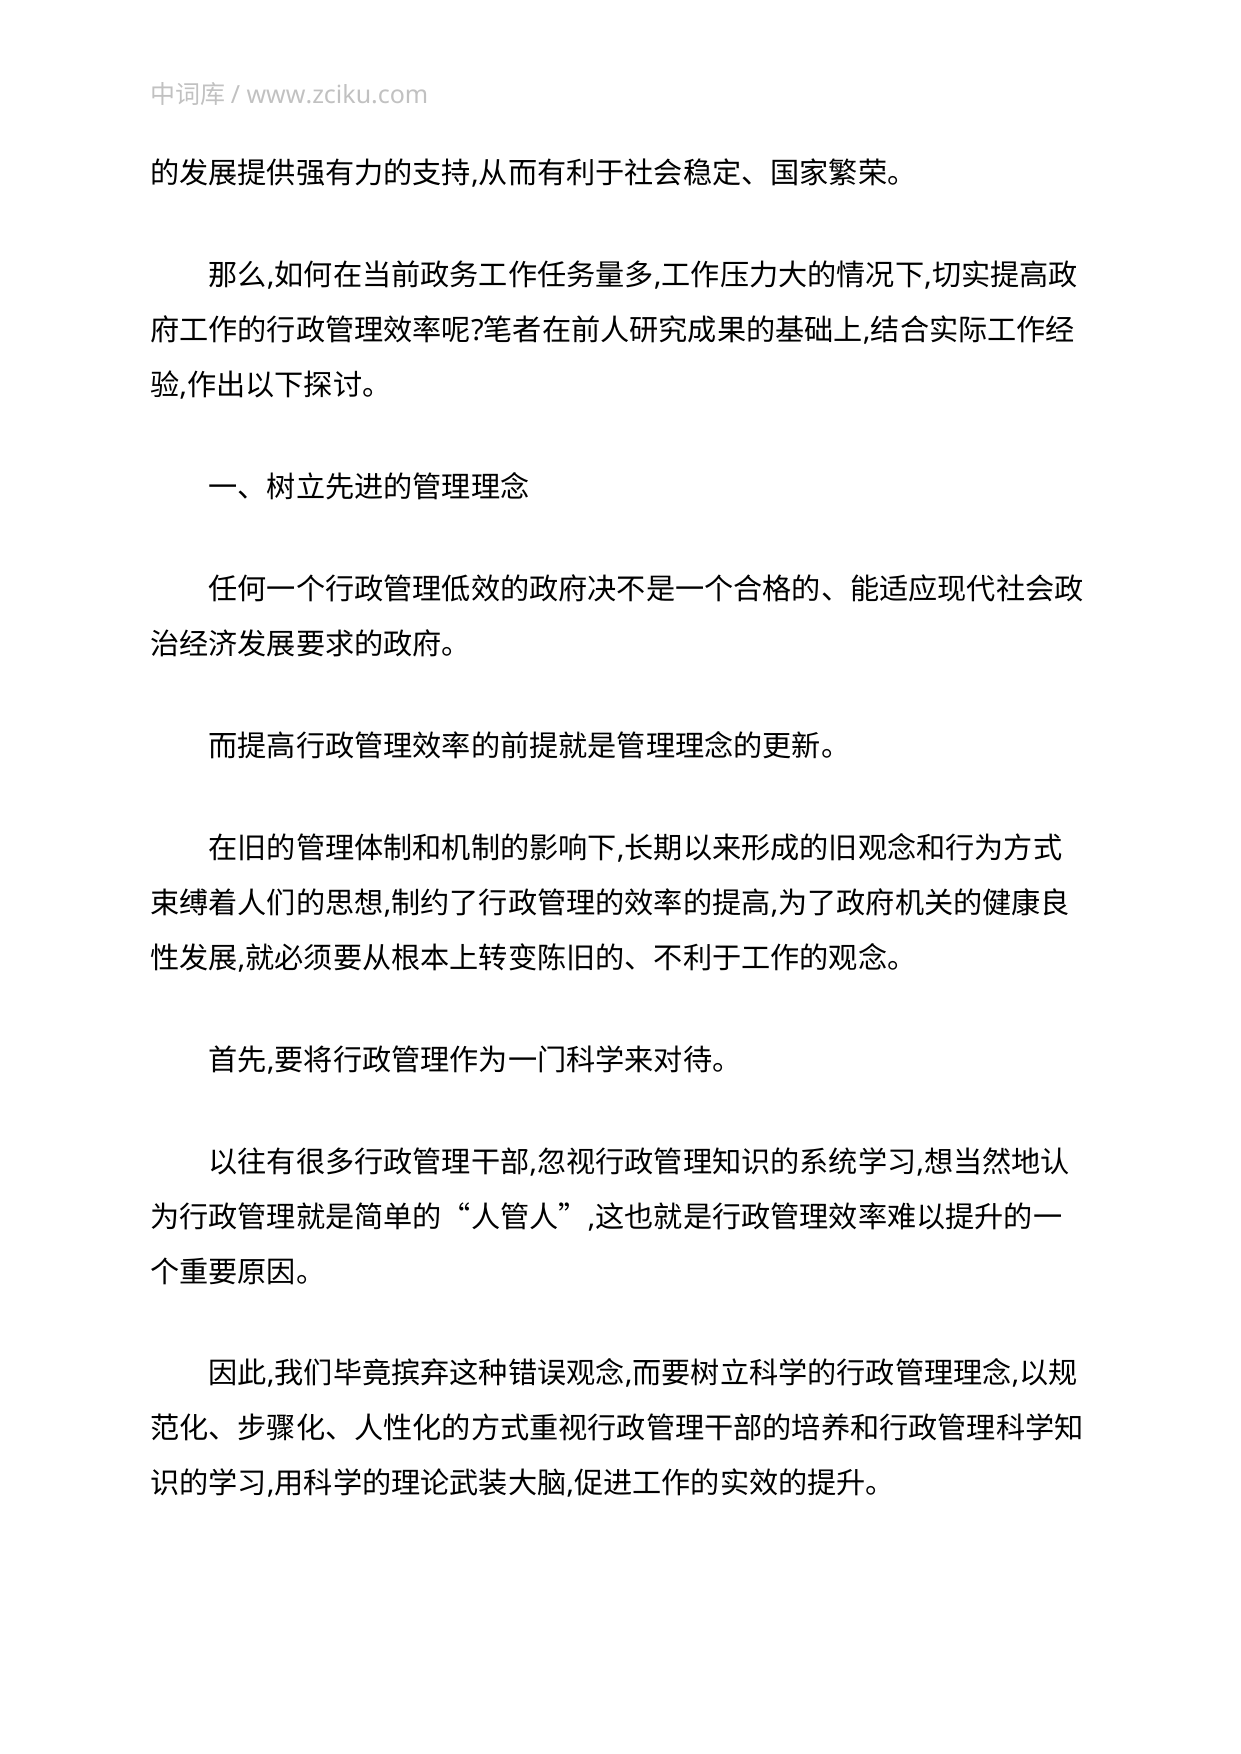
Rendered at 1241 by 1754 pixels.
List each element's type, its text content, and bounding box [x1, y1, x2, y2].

text 在旧的管理体制和机制的影响下,长期以来形成的旧观念和行为方式束缚着人们的思想,制约了行政管理的效率的提高,为了政府机关的健康良性发展,就必须要从根本上转变陈旧的、不利于工作的观念。 [150, 824, 1090, 977]
text 一、树立先进的管理理念 [150, 464, 1090, 506]
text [150, 150, 1090, 192]
text 那么,如何在当前政务工作任务量多,工作压力大的情况下,切实提高政府工作的行政管理效率呢?笔者在前人研究成果的基础上,结合实际工作经验,作出以下探讨。 [150, 252, 1090, 404]
text 任何一个行政管理低效的政府决不是一个合格的、能适应现代社会政治经济发展要求的政府。 [150, 566, 1090, 663]
text 首先,要将行政管理作为一门科学来对待。 [150, 1036, 1090, 1078]
text 以往有很多行政管理干部,忽视行政管理知识的系统学习,想当然地认为行政管理就是简单的“人管人”,这也就是行政管理效率难以提升的一个重要原因。 [150, 1138, 1090, 1290]
text 因此,我们毕竟摈弃这种错误观念,而要树立科学的行政管理理念,以规范化、步骤化、人性化的方式重视行政管理干部的培养和行政管理科学知识的学习,用科学的理论武装大脑,促进工作的实效的提升。 [150, 1350, 1090, 1502]
text 而提高行政管理效率的前提就是管理理念的更新。 [150, 722, 1090, 765]
